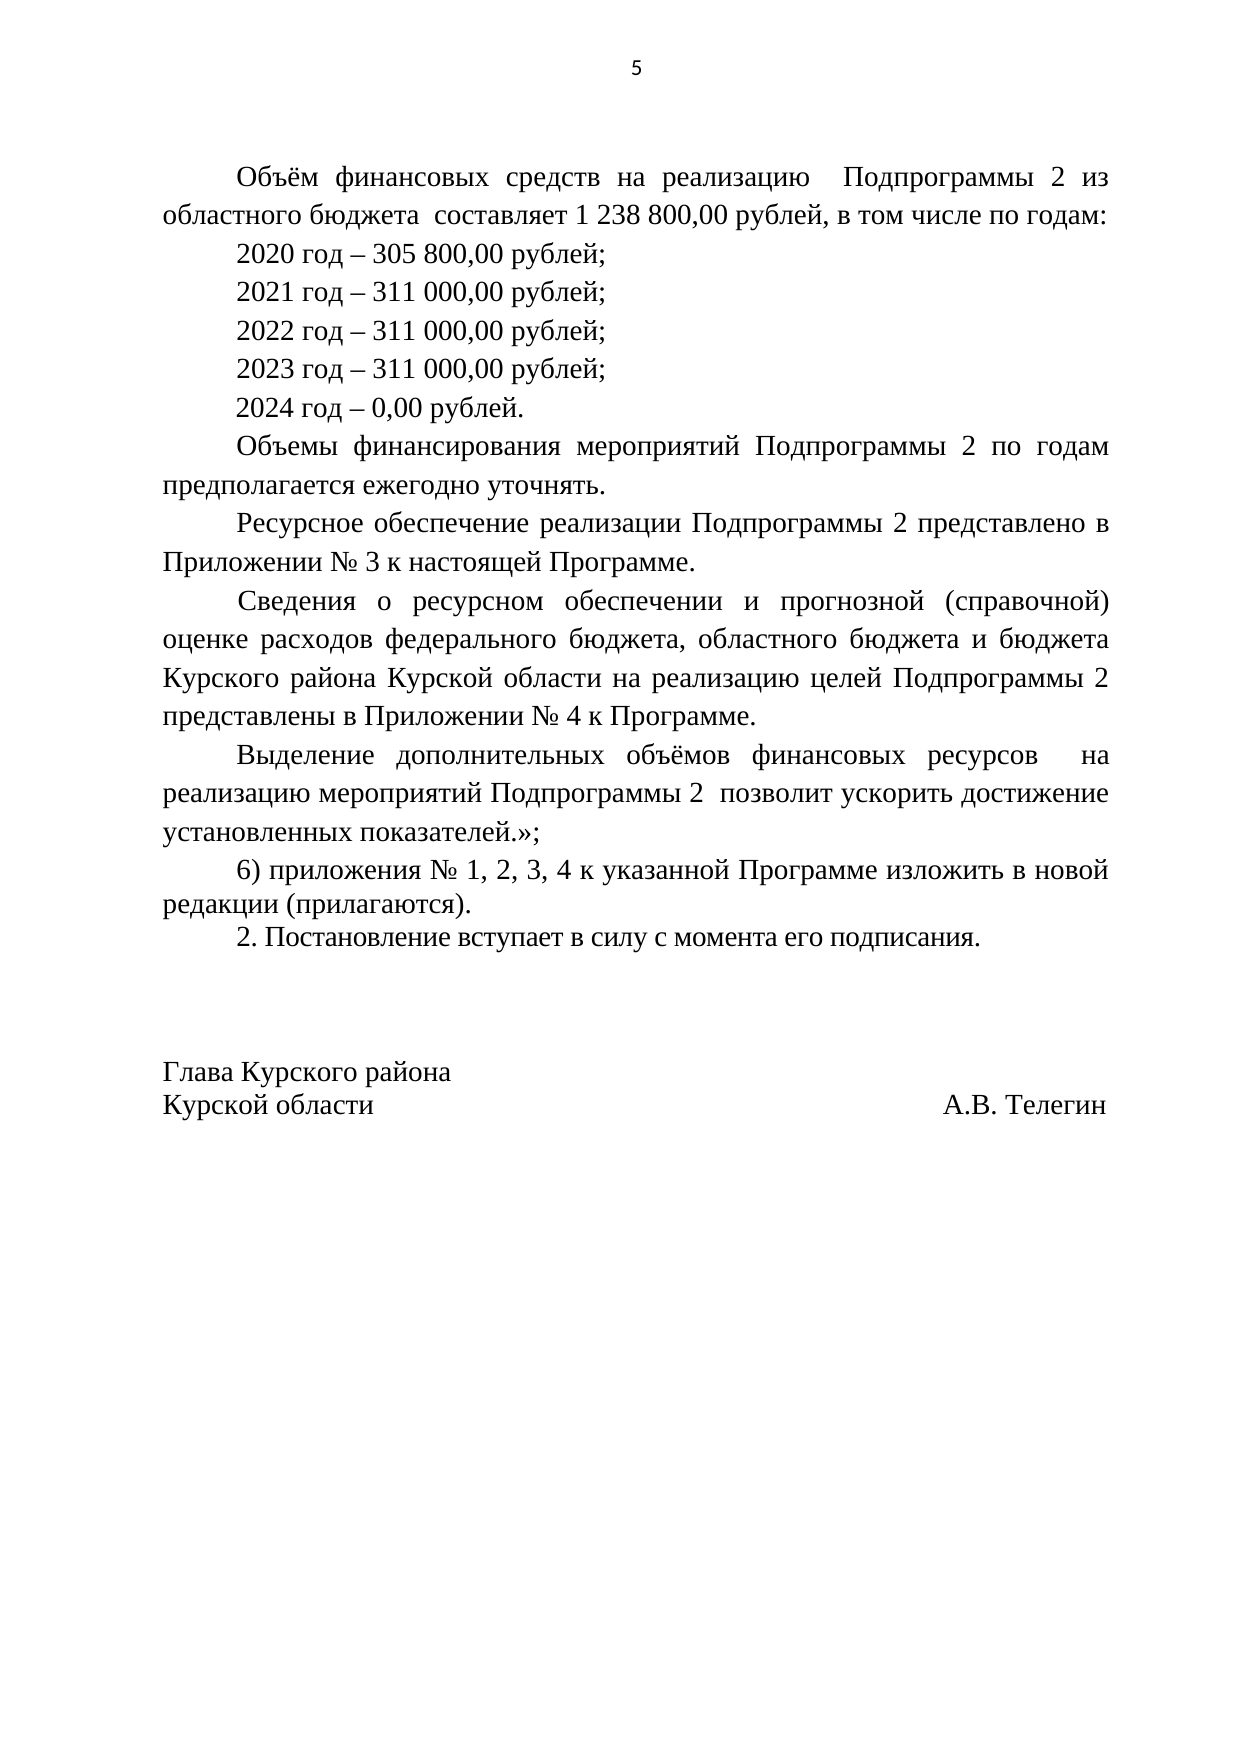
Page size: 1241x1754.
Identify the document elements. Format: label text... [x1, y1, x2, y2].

text 6) приложения № 1, 2, 3, 4 к указанной Программе изложить в новой редакции (прилагаются). [162, 852, 1110, 919]
text Курской области А.В. Телегин [162, 1087, 1110, 1121]
text 2020 год – 305 800,00 рублей; [162, 236, 1110, 269]
text 2021 год – 311 000,00 рублей; [162, 274, 1110, 308]
text Объемы финансирования мероприятий Подпрограммы 2 по годам предполагается ежегодно уточнять. [162, 428, 1110, 501]
text Объём финансовых средств на реализацию Подпрограммы 2 из областного бюджета составляет 1 238 800,00 рублей, в том числе по годам: [162, 159, 1110, 231]
text 2022 год – 311 000,00 рублей; [162, 313, 1110, 346]
text Ресурсное обеспечение реализации Подпрограммы 2 представлено в Приложении № 3 к настоящей Программе. [162, 506, 1110, 578]
text Глава Курского района [162, 1054, 1110, 1087]
text 2024 год – 0,00 рублей. [162, 390, 1110, 423]
text 2023 год – 311 000,00 рублей; [162, 351, 1110, 385]
list 2. Постановление вступает в силу с момента его подписания. [162, 919, 1110, 953]
text Выделение дополнительных объёмов финансовых ресурсов на реализацию мероприятий Подпрограммы 2 позволит ускорить достижение установленных показателей.»; [162, 737, 1110, 847]
text Сведения о ресурсном обеспечении и прогнозной (справочной) оценке расходов федерального бюджета, областного бюджета и бюджета Курского района Курской области на реализацию целей Подпрограммы 2 представлены в Приложении № 4 к Программе. [162, 583, 1110, 732]
